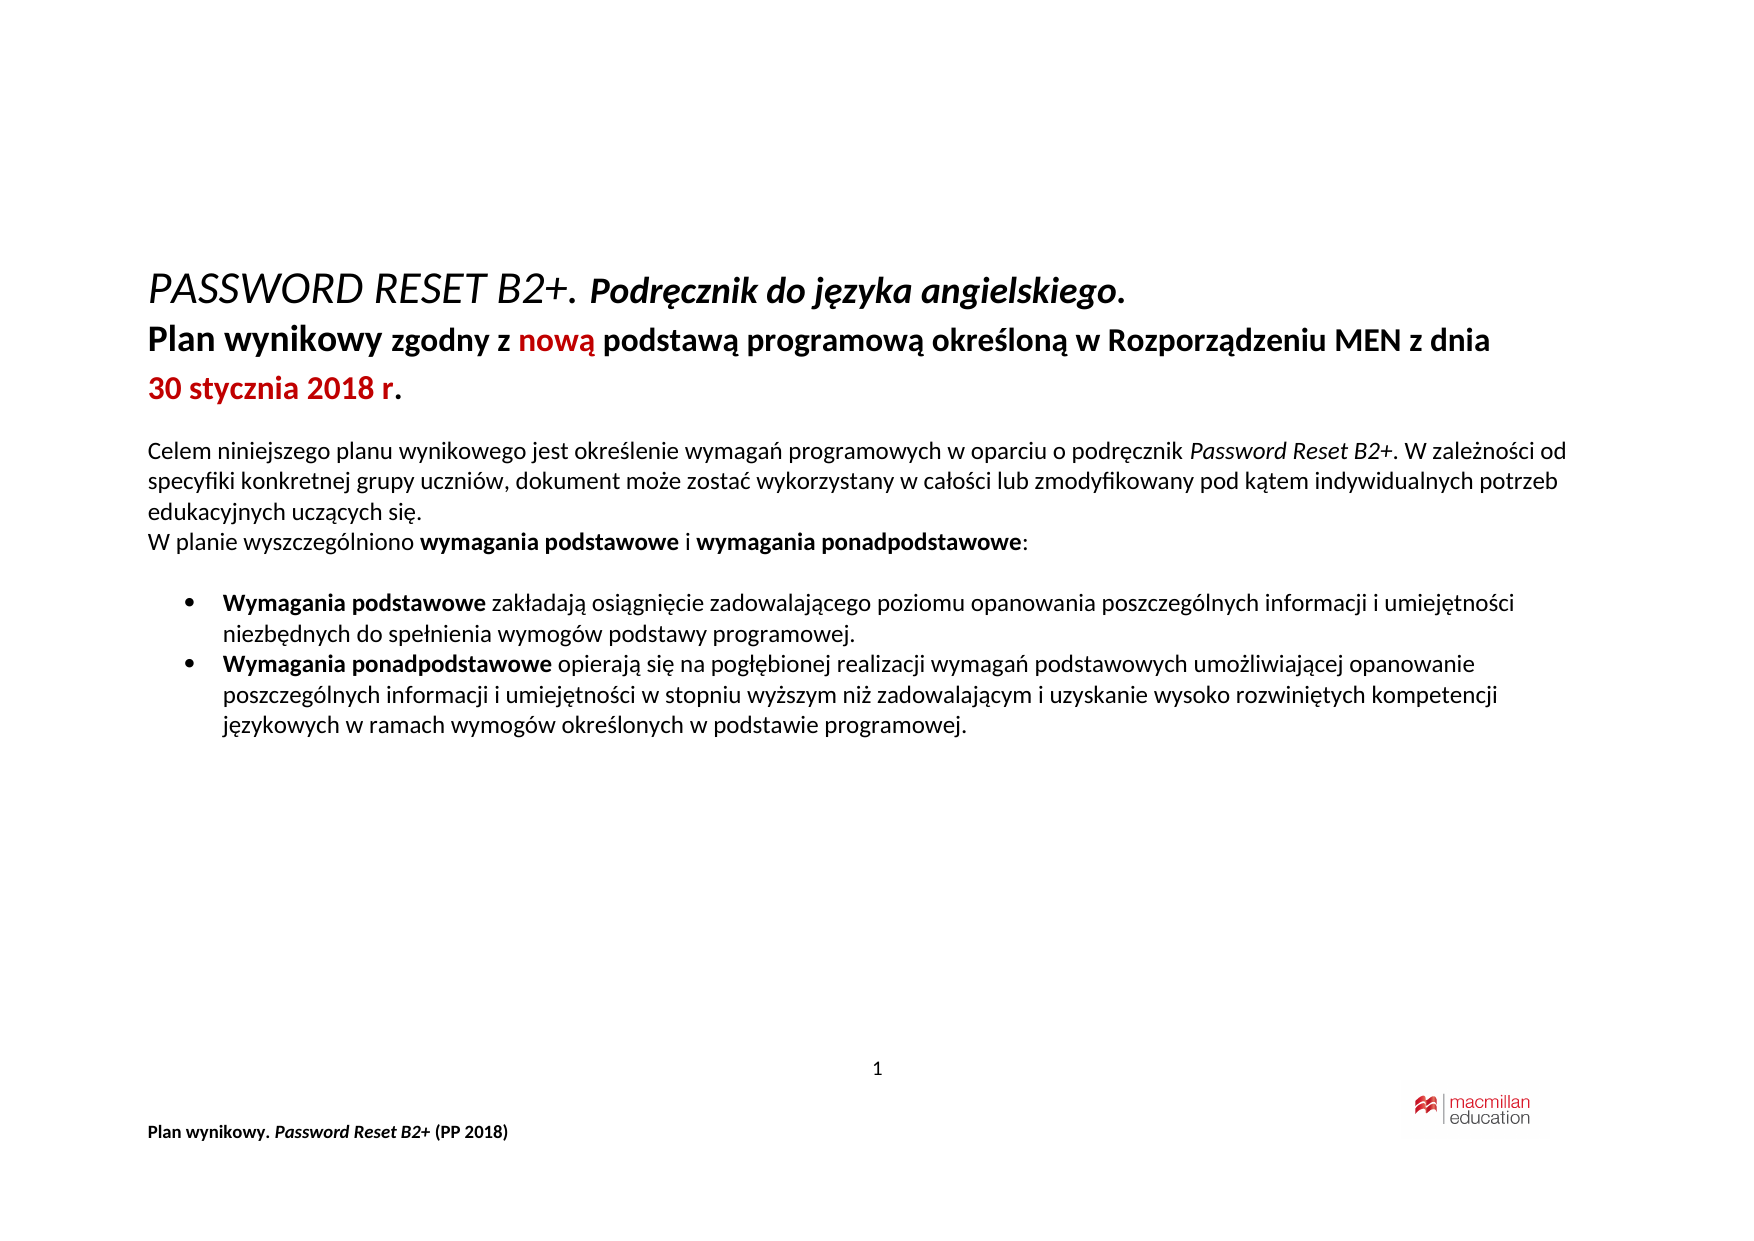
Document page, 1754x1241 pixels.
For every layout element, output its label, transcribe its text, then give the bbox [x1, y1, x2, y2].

list Wymagania podstawowe zakładają osiągnięcie zadowalającego poziomu opanowania poszczególnych informacji i umiejętności niezbędnych do spełnienia wymogów podstawy programowej. [185, 587, 1606, 648]
picture [1401, 1080, 1551, 1139]
text Plan wynikowy zgodny z nową podstawą programową określoną w Rozporządzeniu MEN z dnia 30 stycznia 2018 r. [148, 315, 1606, 408]
text Celem niniejszego planu wynikowego jest określenie wymagań programowych w oparciu o podręcznik Password Reset B2+. W zależności od specyfiki konkretnej grupy uczniów, dokument może zostać wykorzystany w całości lub zmodyfikowany pod kątem indywidualnych potrzeb edukacyjnych uczących się. [148, 435, 1606, 526]
text W planie wyszczególniono wymagania podstawowe i wymagania ponadpodstawowe: [148, 526, 1606, 557]
list Wymagania ponadpodstawowe opierają się na pogłębionej realizacji wymagań podstawowych umożliwiającej opanowanie poszczególnych informacji i umiejętności w stopniu wyższym niż zadowalającym i uzyskanie wysoko rozwiniętych kompetencji językowych w ramach wymogów określonych w podstawie programowej. [185, 648, 1606, 740]
text PASSWORD RESET B2+. Podręcznik do języka angielskiego. [148, 259, 1606, 315]
